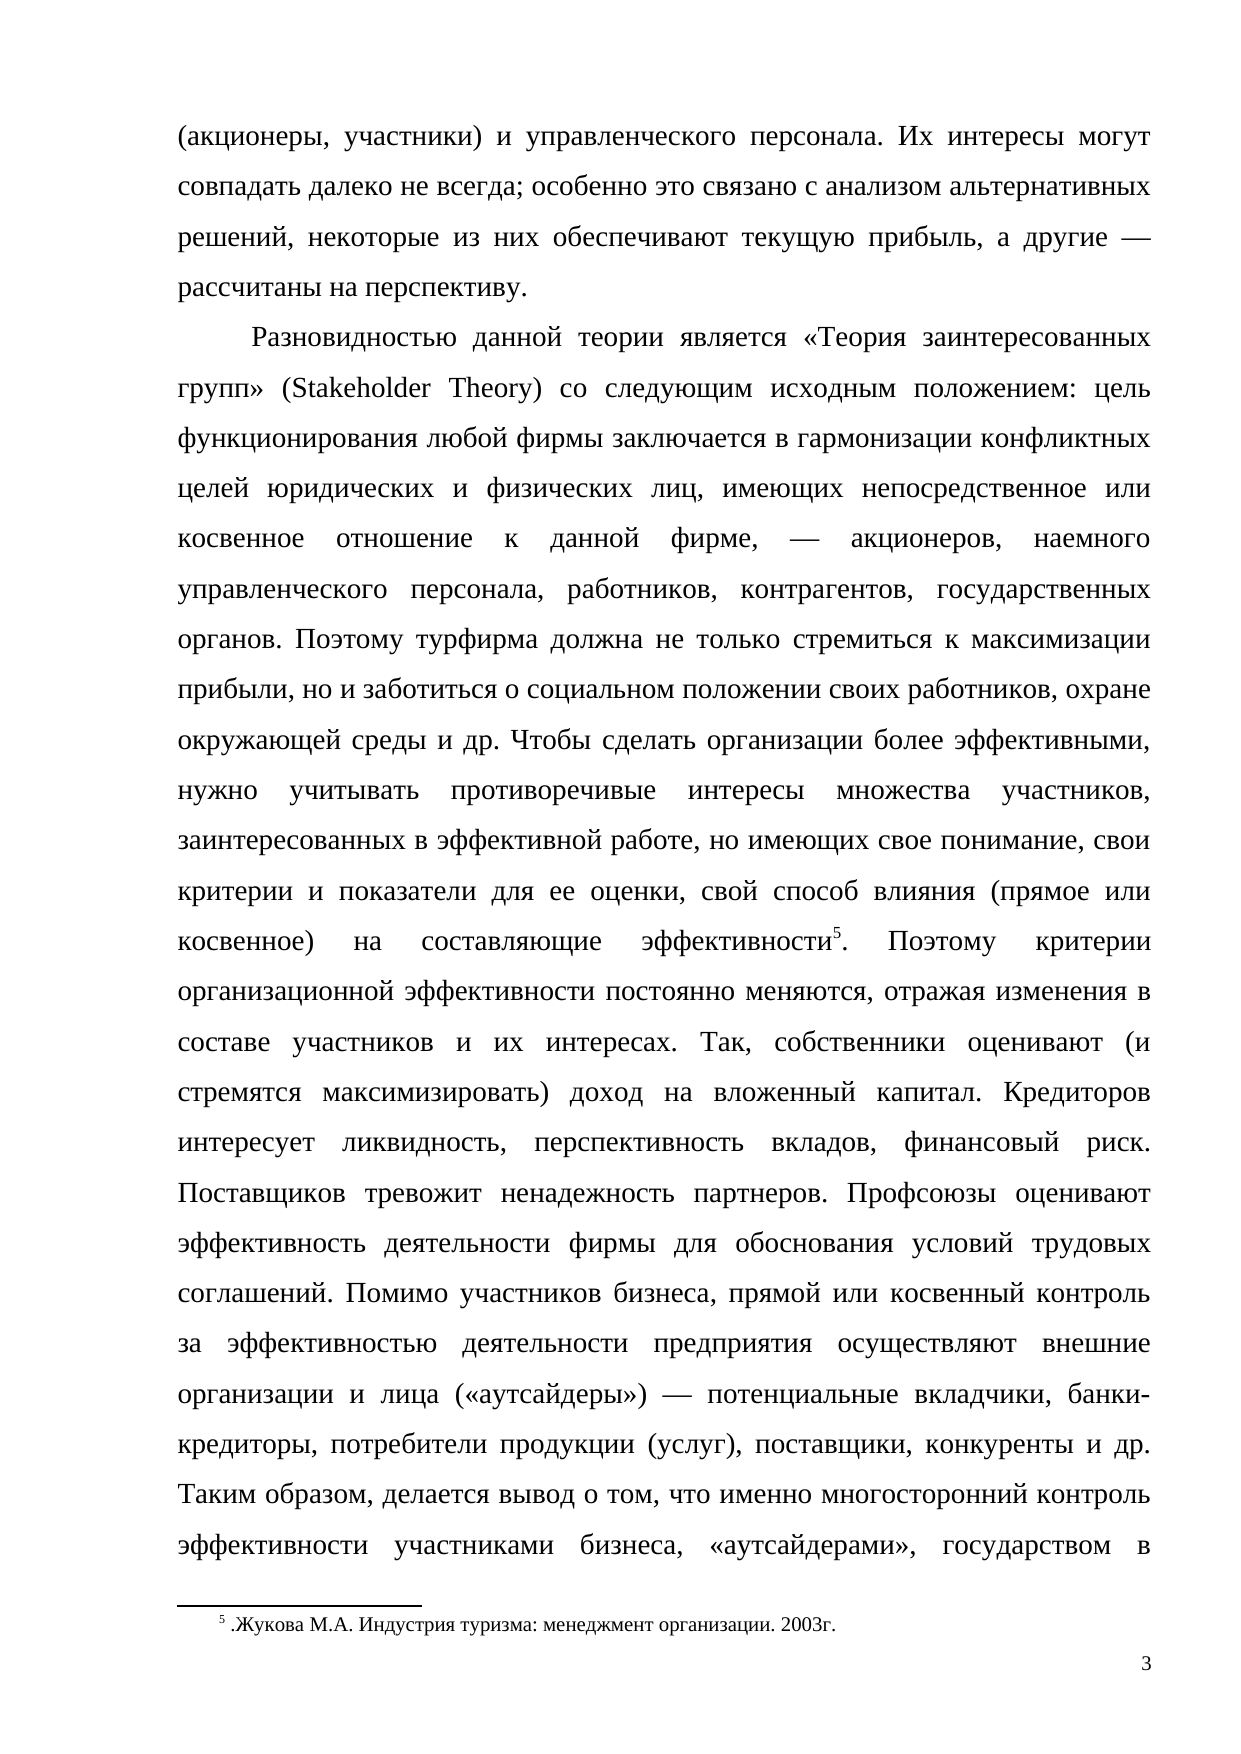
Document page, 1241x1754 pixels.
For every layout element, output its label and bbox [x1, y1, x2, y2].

text [177, 118, 1152, 303]
text [177, 319, 1152, 1560]
